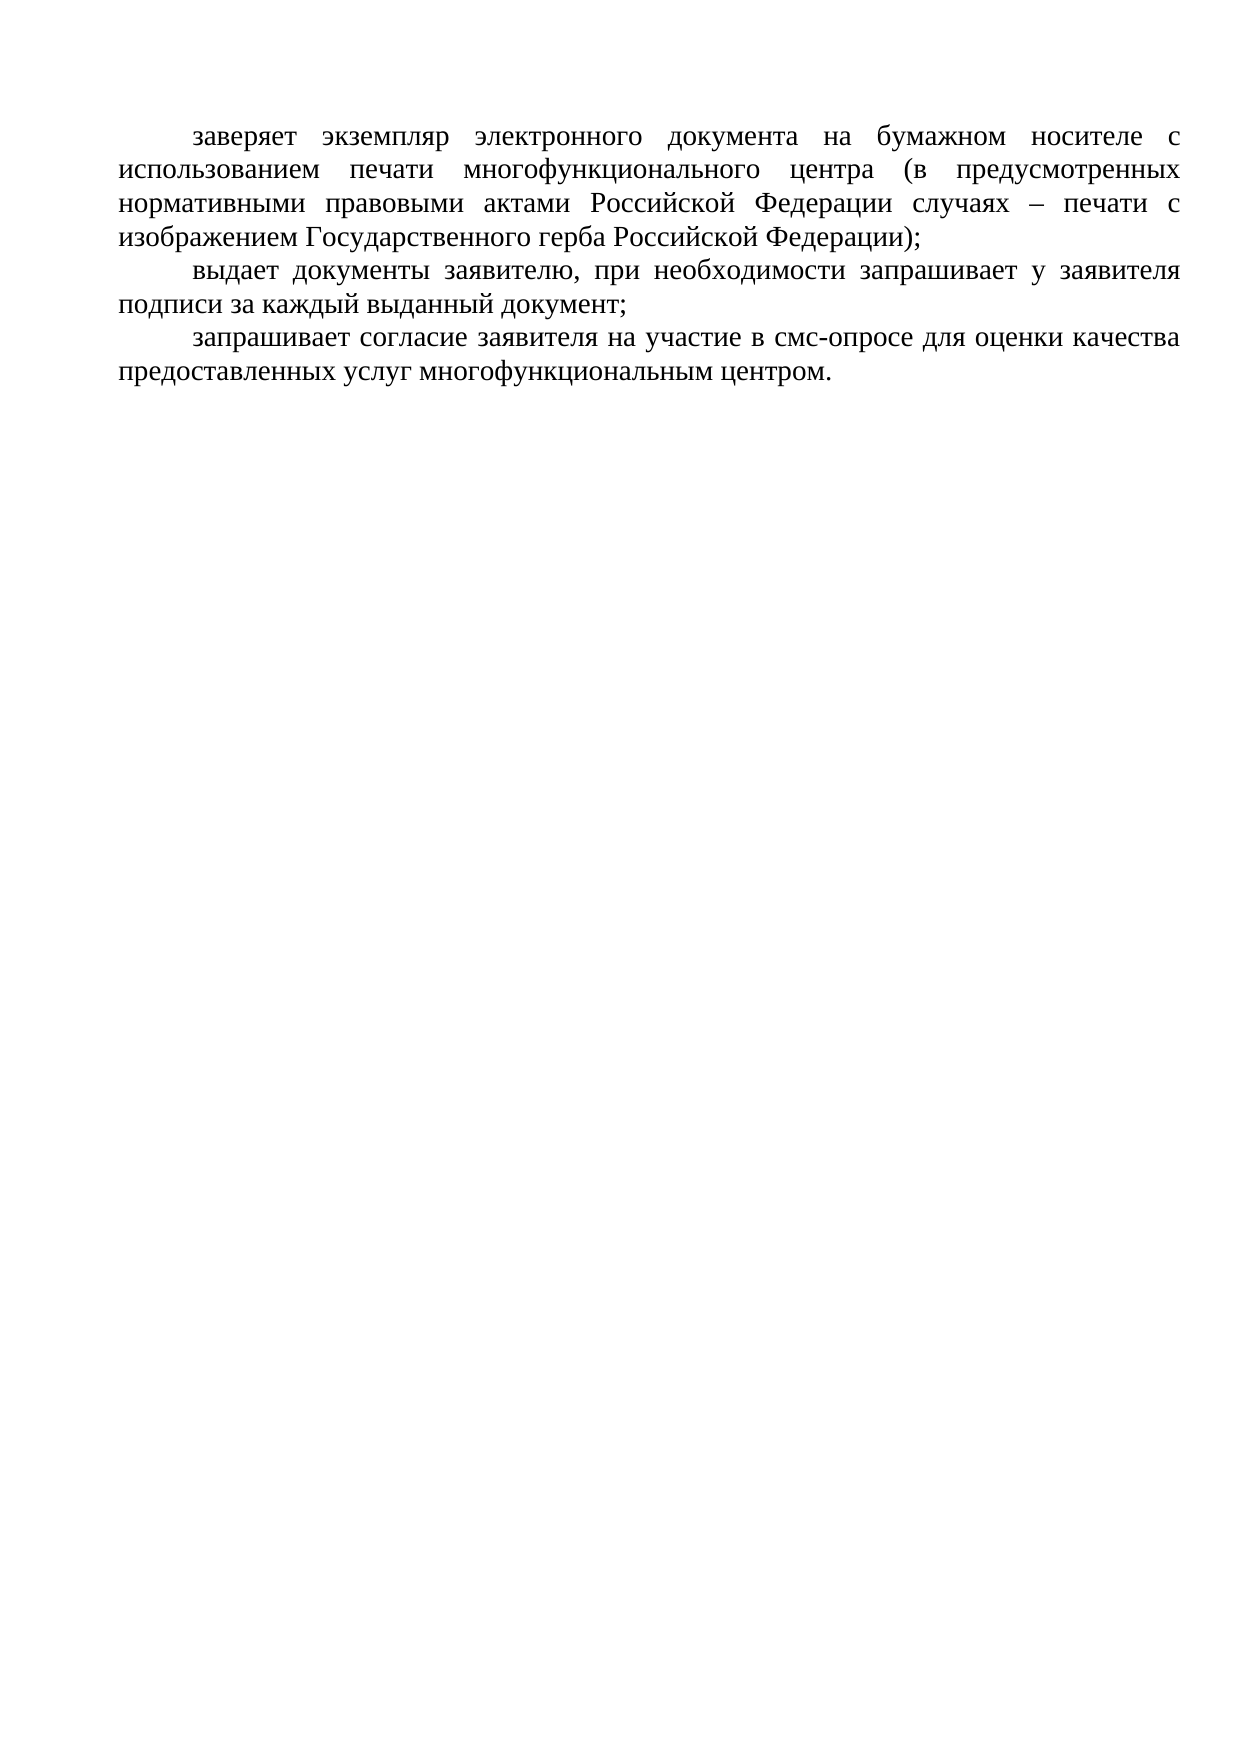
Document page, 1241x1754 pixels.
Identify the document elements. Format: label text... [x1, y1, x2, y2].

text запрашивает согласие заявителя на участие в смс-опросе для оценки качества предоставленных услуг многофункциональным центром. [118, 319, 1181, 386]
text заверяет экземпляр электронного документа на бумажном носителе с использованием печати многофункционального центра (в предусмотренных нормативными правовыми актами Российской Федерации случаях – печати с изображением Государственного герба Российской Федерации); [118, 118, 1181, 252]
text выдает документы заявителю, при необходимости запрашивает у заявителя подписи за каждый выданный документ; [118, 252, 1181, 319]
